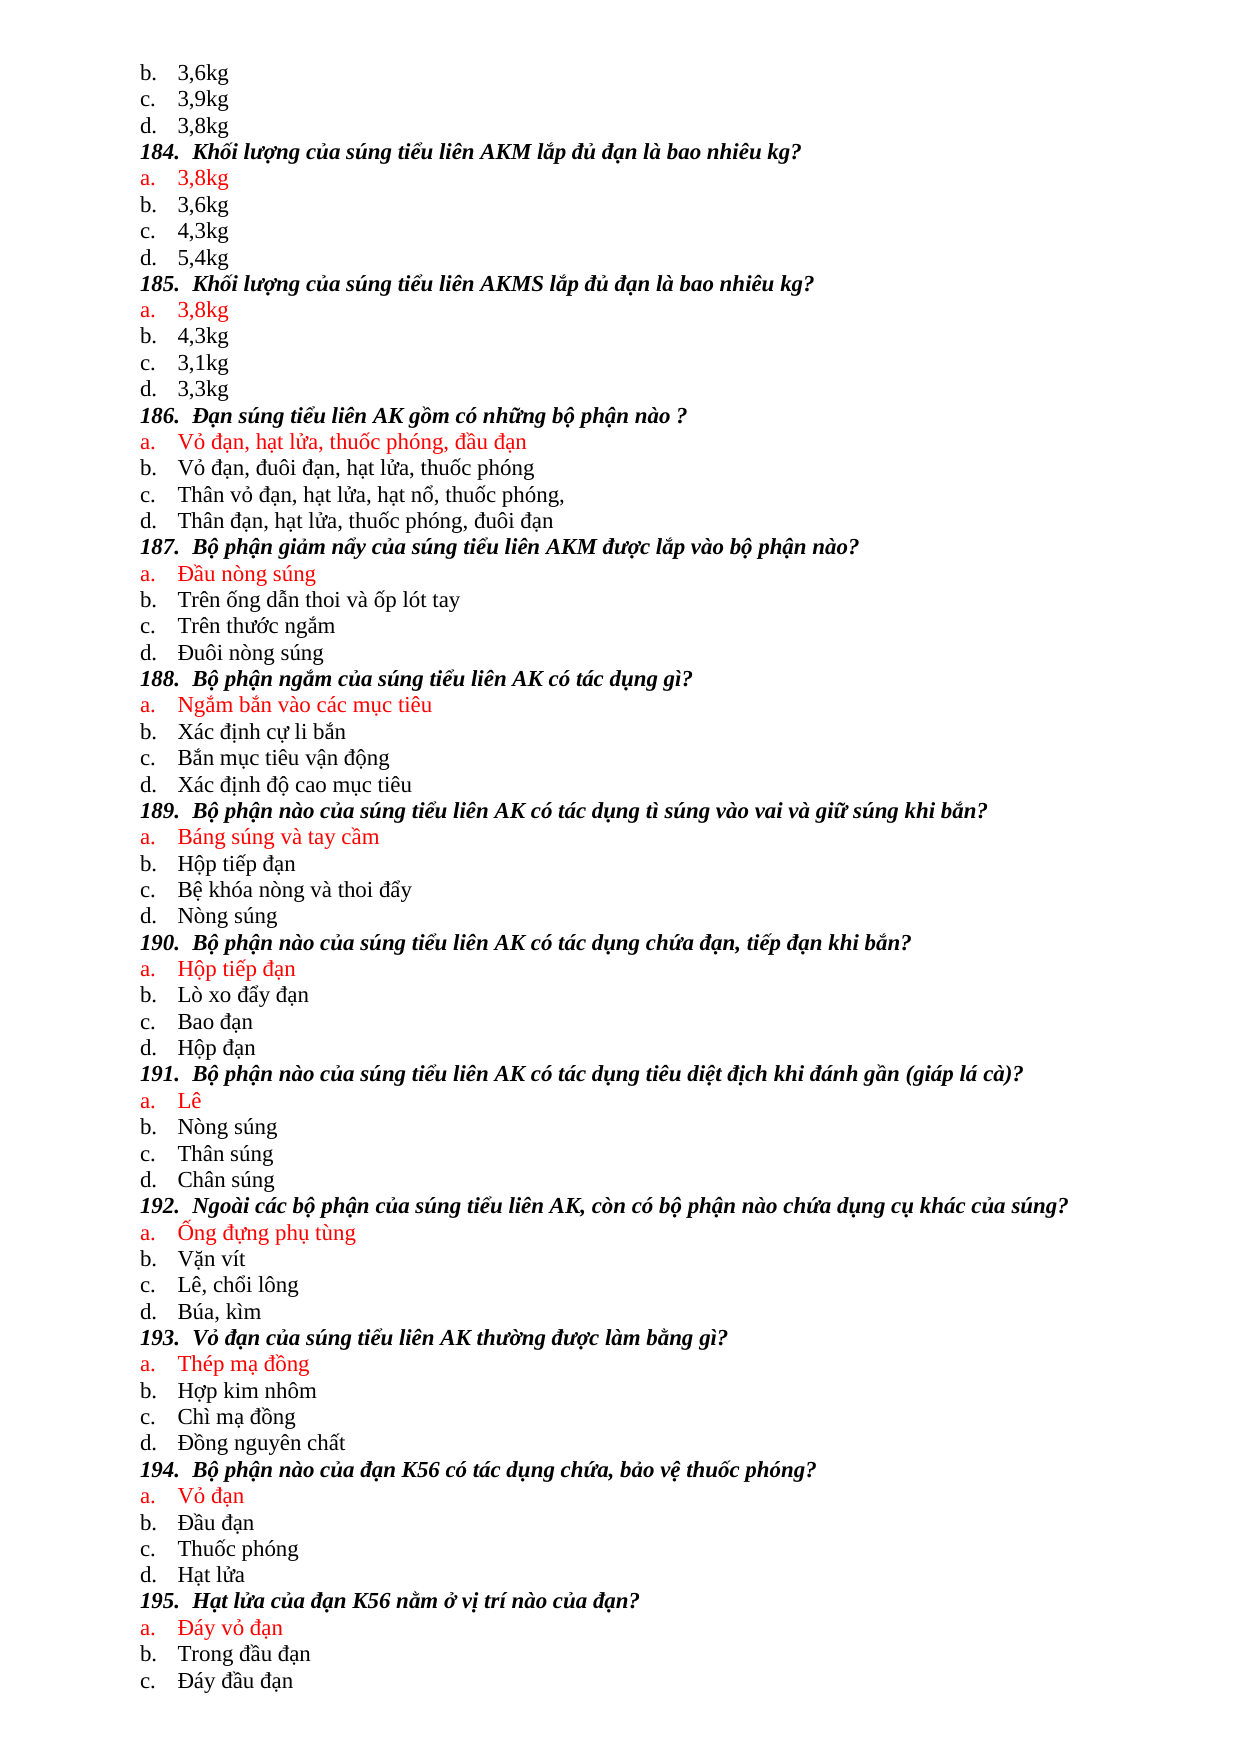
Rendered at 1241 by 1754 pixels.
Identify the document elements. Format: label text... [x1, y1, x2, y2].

list Trong đầu đạn [118, 1640, 1181, 1667]
list Nòng súng [118, 1113, 1181, 1139]
list Chân súng [118, 1166, 1181, 1192]
list Vỏ đạn [118, 1482, 1181, 1508]
list Thép mạ đồng [118, 1350, 1181, 1377]
list Thân vỏ đạn, hạt lửa, hạt nổ, thuốc phóng, [118, 481, 1181, 507]
list Vỏ đạn, đuôi đạn, hạt lửa, thuốc phóng [118, 454, 1181, 481]
list Đầu nòng súng [118, 560, 1181, 586]
list Hợp kim nhôm [118, 1377, 1181, 1403]
list Trên ống dẫn thoi và ốp lót tay [118, 586, 1181, 612]
list Thân súng [118, 1139, 1181, 1166]
list Khối lượng của súng tiểu liên AKMS lắp đủ đạn là bao nhiêu kg? [118, 270, 1181, 296]
list Hộp tiếp đạn [118, 955, 1181, 981]
list Búa, kìm [118, 1298, 1181, 1324]
list Báng súng và tay cầm [118, 823, 1181, 850]
list Bộ phận ngắm của súng tiểu liên AK có tác dụng gì? [118, 665, 1181, 692]
list Ngắm bắn vào các mục tiêu [118, 692, 1181, 718]
list Bộ phận nào của đạn K56 có tác dụng chứa, bảo vệ thuốc phóng? [118, 1456, 1181, 1482]
list Đầu đạn [118, 1508, 1181, 1535]
list 4,3kg [118, 323, 1181, 349]
list 5,4kg [118, 243, 1181, 270]
list Khối lượng của súng tiểu liên AKM lắp đủ đạn là bao nhiêu kg? [118, 138, 1181, 164]
list Bộ phận nào của súng tiểu liên AK có tác dụng tiêu diệt địch khi đánh gần (giáp lá cà)? [118, 1061, 1181, 1087]
list Xác định cự li bắn [118, 718, 1181, 744]
list Lê, chổi lông [118, 1271, 1181, 1298]
list Vặn vít [118, 1245, 1181, 1271]
list Thuốc phóng [118, 1535, 1181, 1561]
list Trên thước ngắm [118, 612, 1181, 639]
list 3,1kg [118, 349, 1181, 375]
list Vỏ đạn của súng tiểu liên AK thường được làm bằng gì? [118, 1324, 1181, 1350]
list 3,6kg [118, 59, 1181, 85]
list 3,8kg [118, 296, 1181, 323]
list 4,3kg [118, 217, 1181, 243]
list Lê [118, 1087, 1181, 1113]
list Đáy vỏ đạn [118, 1614, 1181, 1640]
list 3,9kg [118, 85, 1181, 112]
list Ngoài các bộ phận của súng tiểu liên AK, còn có bộ phận nào chứa dụng cụ khác của súng? [118, 1192, 1181, 1219]
list Hạt lửa của đạn K56 nằm ở vị trí nào của đạn? [118, 1588, 1181, 1614]
list Hộp đạn [118, 1034, 1181, 1061]
list Lò xo đẩy đạn [118, 981, 1181, 1008]
list Ống đựng phụ tùng [118, 1219, 1181, 1245]
list Chì mạ đồng [118, 1403, 1181, 1429]
list Bộ phận giảm nẩy của súng tiểu liên AKM được lắp vào bộ phận nào? [118, 533, 1181, 560]
list 3,8kg [118, 164, 1181, 191]
list Thân đạn, hạt lửa, thuốc phóng, đuôi đạn [118, 507, 1181, 533]
list Hạt lửa [118, 1561, 1181, 1588]
list Bộ phận nào của súng tiểu liên AK có tác dụng chứa đạn, tiếp đạn khi bắn? [118, 929, 1181, 955]
list Hộp tiếp đạn [118, 850, 1181, 876]
list 3,8kg [118, 112, 1181, 138]
list Vỏ đạn, hạt lửa, thuốc phóng, đầu đạn [118, 428, 1181, 454]
list Bắn mục tiêu vận động [118, 744, 1181, 771]
list Nòng súng [118, 902, 1181, 929]
list 3,6kg [118, 191, 1181, 217]
list Đồng nguyên chất [118, 1429, 1181, 1456]
list 3,3kg [118, 375, 1181, 402]
list Bao đạn [118, 1008, 1181, 1034]
list Bộ phận nào của súng tiểu liên AK có tác dụng tì súng vào vai và giữ súng khi bắn? [118, 797, 1181, 823]
list Đạn súng tiểu liên AK gồm có những bộ phận nào ? [118, 402, 1181, 428]
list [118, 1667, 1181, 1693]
list Bệ khóa nòng và thoi đẩy [118, 876, 1181, 902]
list Đuôi nòng súng [118, 639, 1181, 665]
list Xác định độ cao mục tiêu [118, 771, 1181, 797]
